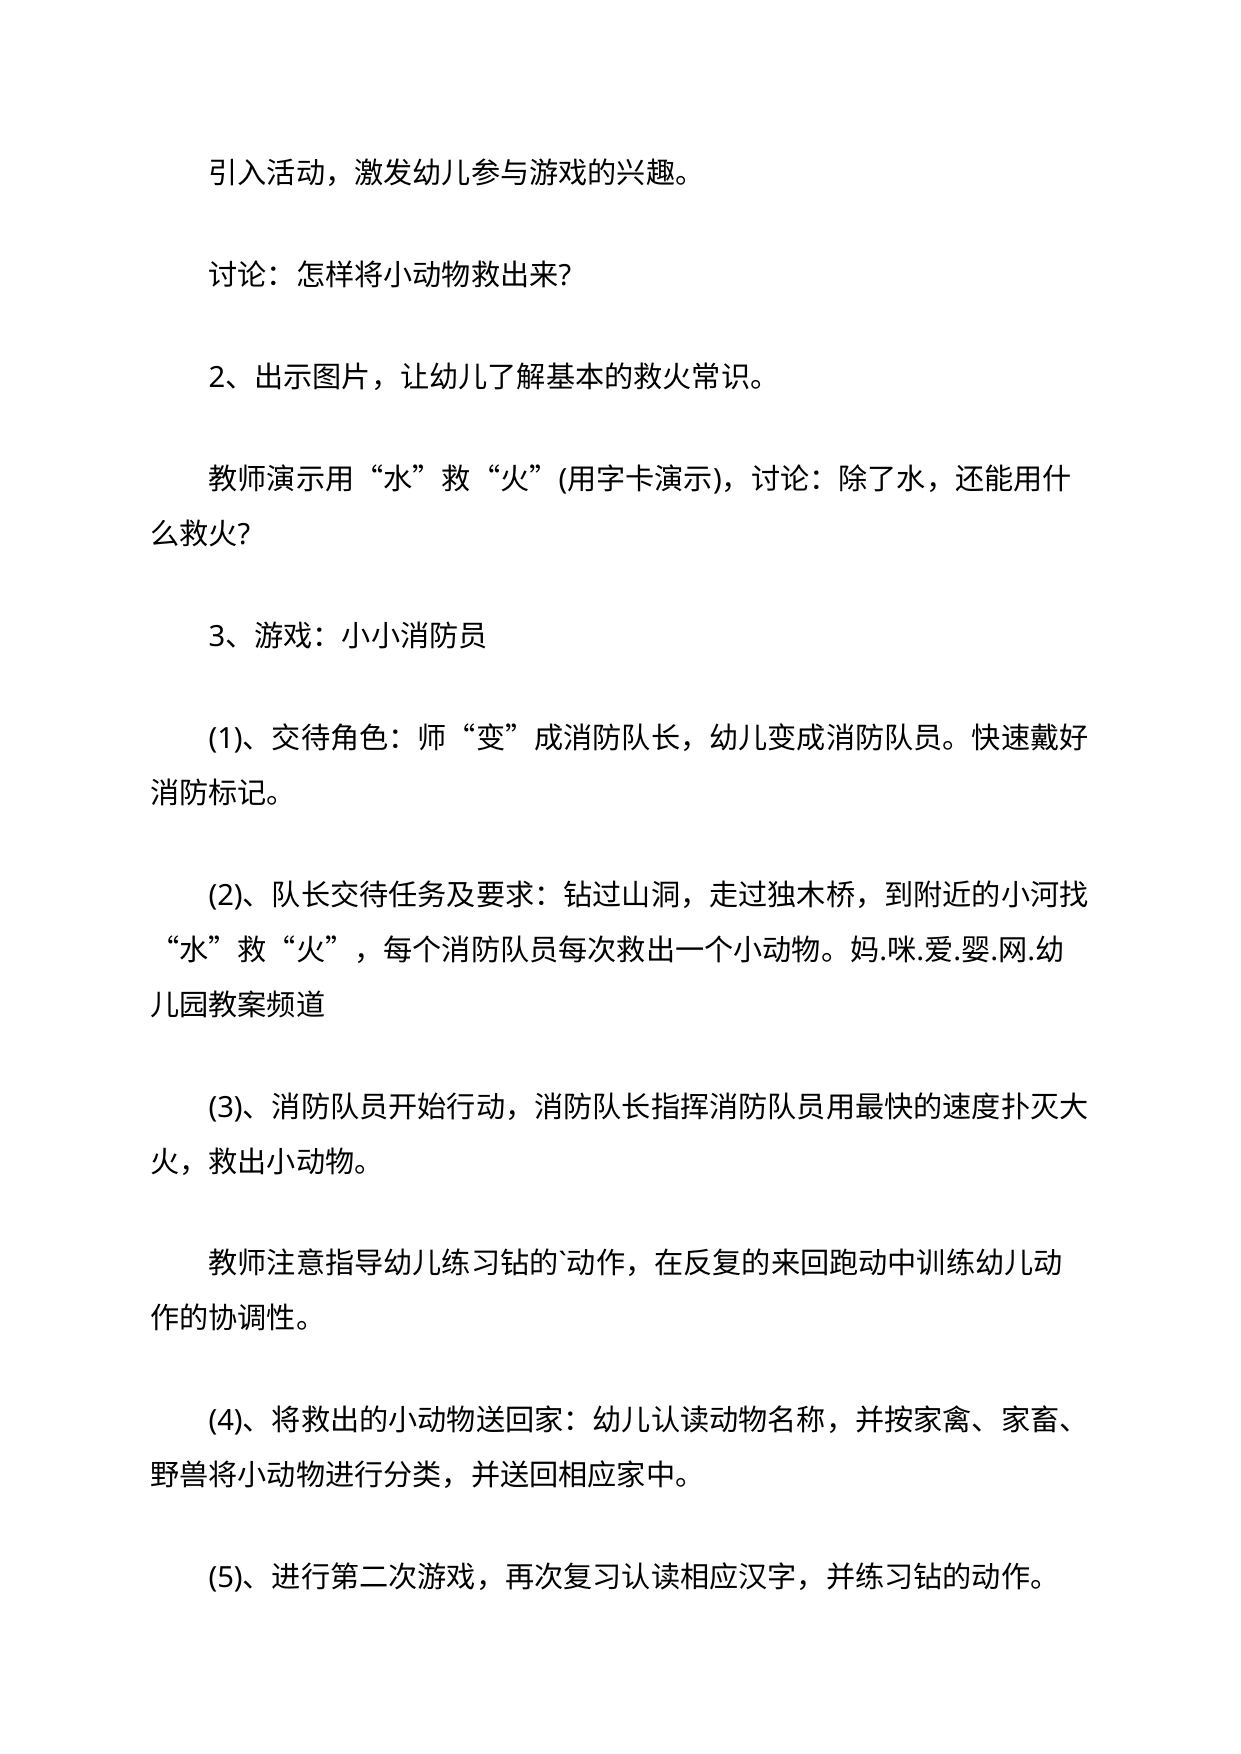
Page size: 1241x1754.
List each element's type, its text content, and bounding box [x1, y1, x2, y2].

text 2、出示图片，让幼儿了解基本的救火常识。 [150, 354, 1090, 396]
text 教师演示用“水”救“火”(用字卡演示)，讨论：除了水，还能用什么救火? [150, 456, 1090, 553]
text (2)、队长交待任务及要求：钻过山洞，走过独木桥，到附近的小河找“水”救“火”，每个消防队员每次救出一个小动物。妈.咪.爱.婴.网.幼儿园教案频道 [150, 871, 1090, 1024]
text 引入活动，激发幼儿参与游戏的兴趣。 [150, 150, 1090, 192]
text (4)、将救出的小动物送回家：幼儿认读动物名称，并按家禽、家畜、野兽将小动物进行分类，并送回相应家中。 [150, 1397, 1090, 1494]
text 3、游戏：小小消防员 [150, 613, 1090, 655]
text (3)、消防队员开始行动，消防队长指挥消防队员用最快的速度扑灭大火，救出小动物。 [150, 1083, 1090, 1181]
text 讨论：怎样将小动物救出来? [150, 252, 1090, 294]
text 教师注意指导幼儿练习钻的`动作，在反复的来回跑动中训练幼儿动作的协调性。 [150, 1240, 1090, 1337]
text (5)、进行第二次游戏，再次复习认读相应汉字，并练习钻的动作。 [150, 1553, 1090, 1596]
text (1)、交待角色：师“变”成消防队长，幼儿变成消防队员。快速戴好消防标记。 [150, 715, 1090, 812]
